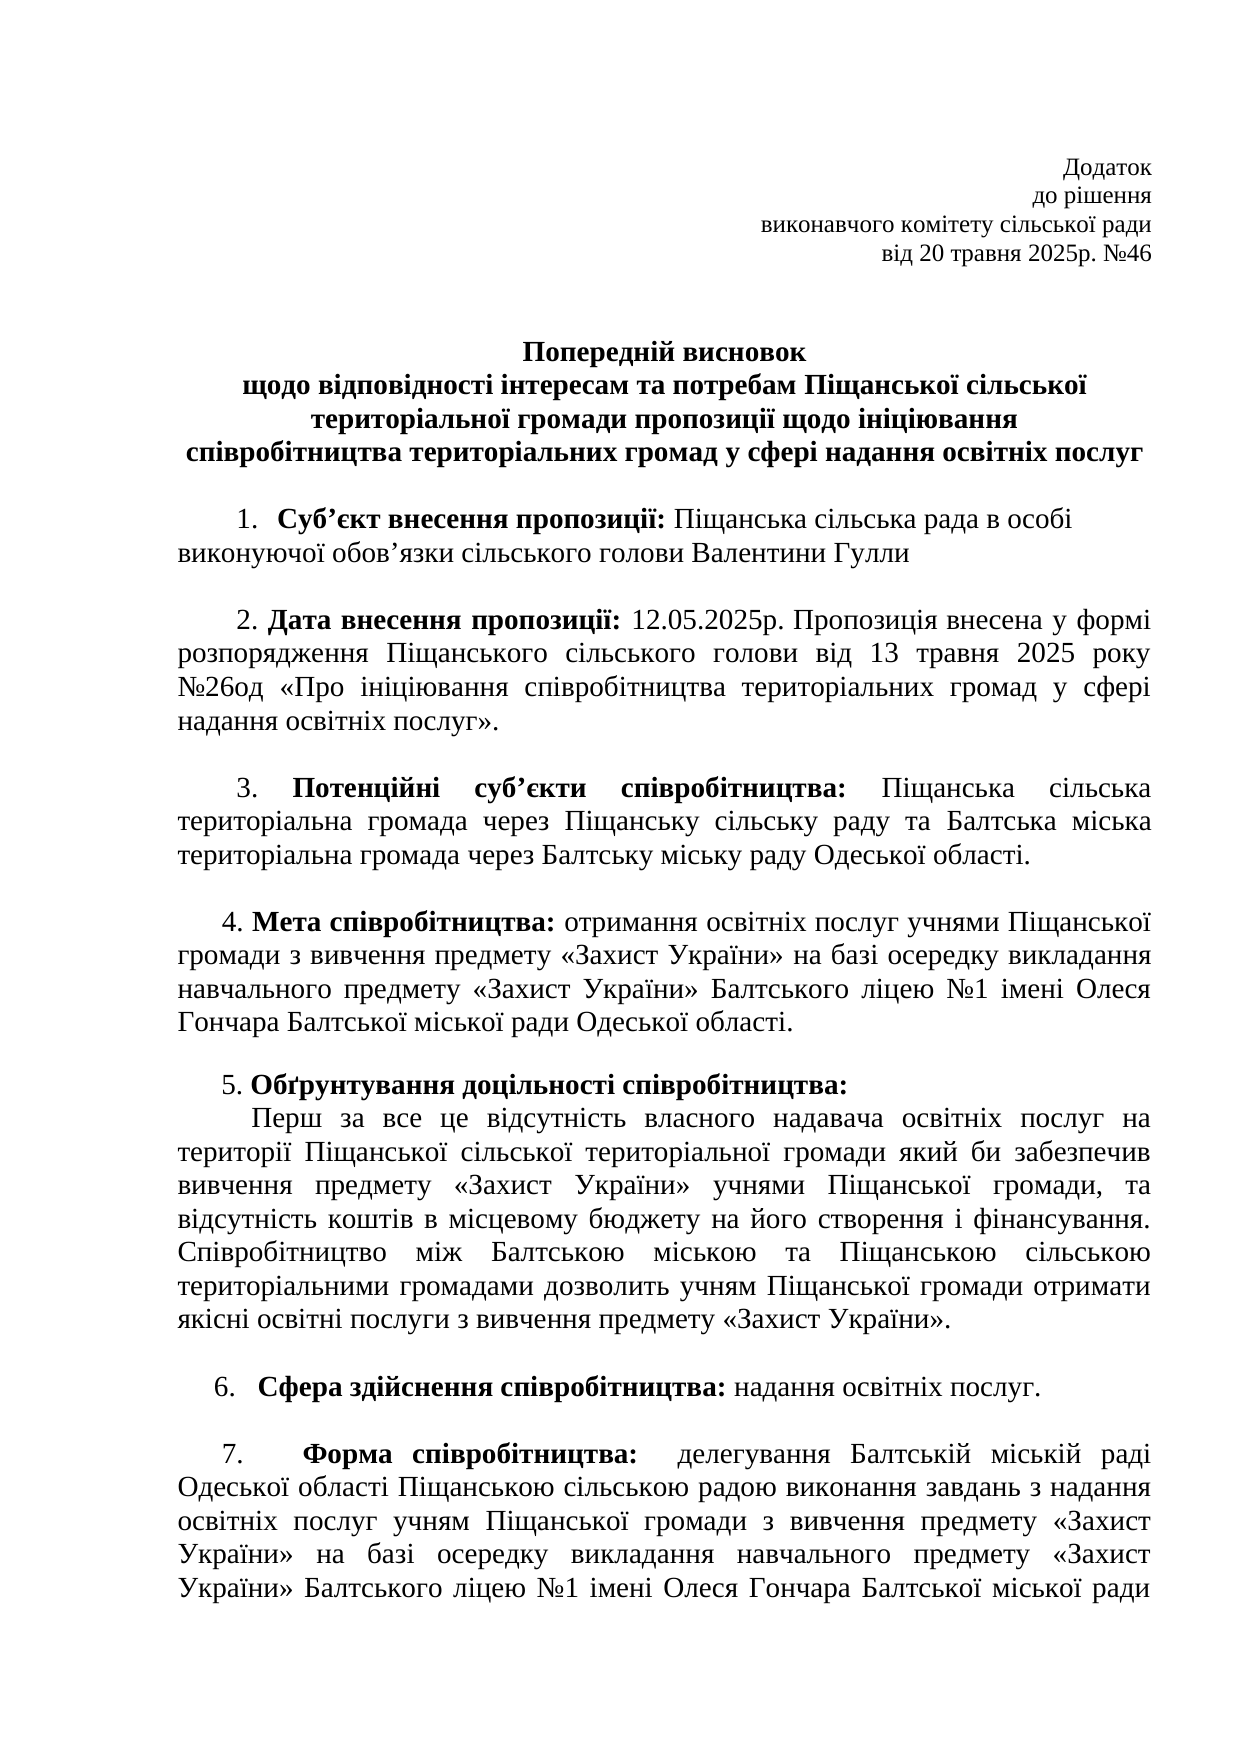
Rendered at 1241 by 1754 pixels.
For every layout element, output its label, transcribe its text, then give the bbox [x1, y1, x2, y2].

text 3. Потенційні суб’єкти співробітництва: Піщанська сільська територіальна громада через Піщанську сільську раду та Балтська міська територіальна громада через Балтську міську раду Одеської області. [177, 770, 1152, 870]
text виконуючої обов’язки сільського голови Валентини Гулли [177, 535, 1152, 568]
text 2. Дата внесення пропозиції: 12.05.2025р. Пропозиція внесена у формі розпорядження Піщанського сільського голови від 13 травня 2025 року №26од «Про ініціювання співробітництва територіальних громад у сфері надання освітніх послуг». [177, 602, 1152, 736]
list Суб’єкт внесення пропозиції: Піщанська сільська рада в особі [236, 501, 1152, 535]
text Попередній висновок [177, 334, 1152, 367]
text Додаток [177, 152, 1152, 180]
text співробітництва територіальних громад у сфері надання освітніх послуг [177, 434, 1152, 468]
text щодо відповідності інтересам та потребам Піщанської сільської територіальної громади пропозиції щодо ініціювання [177, 367, 1152, 434]
text 6. Сфера здійснення співробітництва: надання освітніх послуг. [177, 1369, 1152, 1402]
text 5. Обґрунтування доцільності співробітництва: [177, 1067, 1152, 1100]
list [177, 1436, 1152, 1603]
text від 20 травня 2025р. №46 [177, 238, 1152, 267]
text виконавчого комітету сільської ради [177, 209, 1152, 238]
text до рішення [177, 180, 1152, 209]
list 4. Мета співробітництва: отримання освітніх послуг учнями Піщанської громади з вивчення предмету «Захист України» на базі осередку викладання навчального предмету «Захист України» Балтського ліцею №1 імені Олеся Гончара Балтської міської ради Одеської області. [177, 904, 1152, 1038]
text Перш за все це відсутність власного надавача освітніх послуг на території Піщанської сільської територіальної громади який би забезпечив вивчення предмету «Захист України» учнями Піщанської громади, та відсутність коштів в місцевому бюджету на його створення і фінансування. Співробітництво між Балтською міською та Піщанською сільською територіальними громадами дозволить учням Піщанської громади отримати якісні освітні послуги з вивчення предмету «Захист України». [177, 1100, 1152, 1335]
